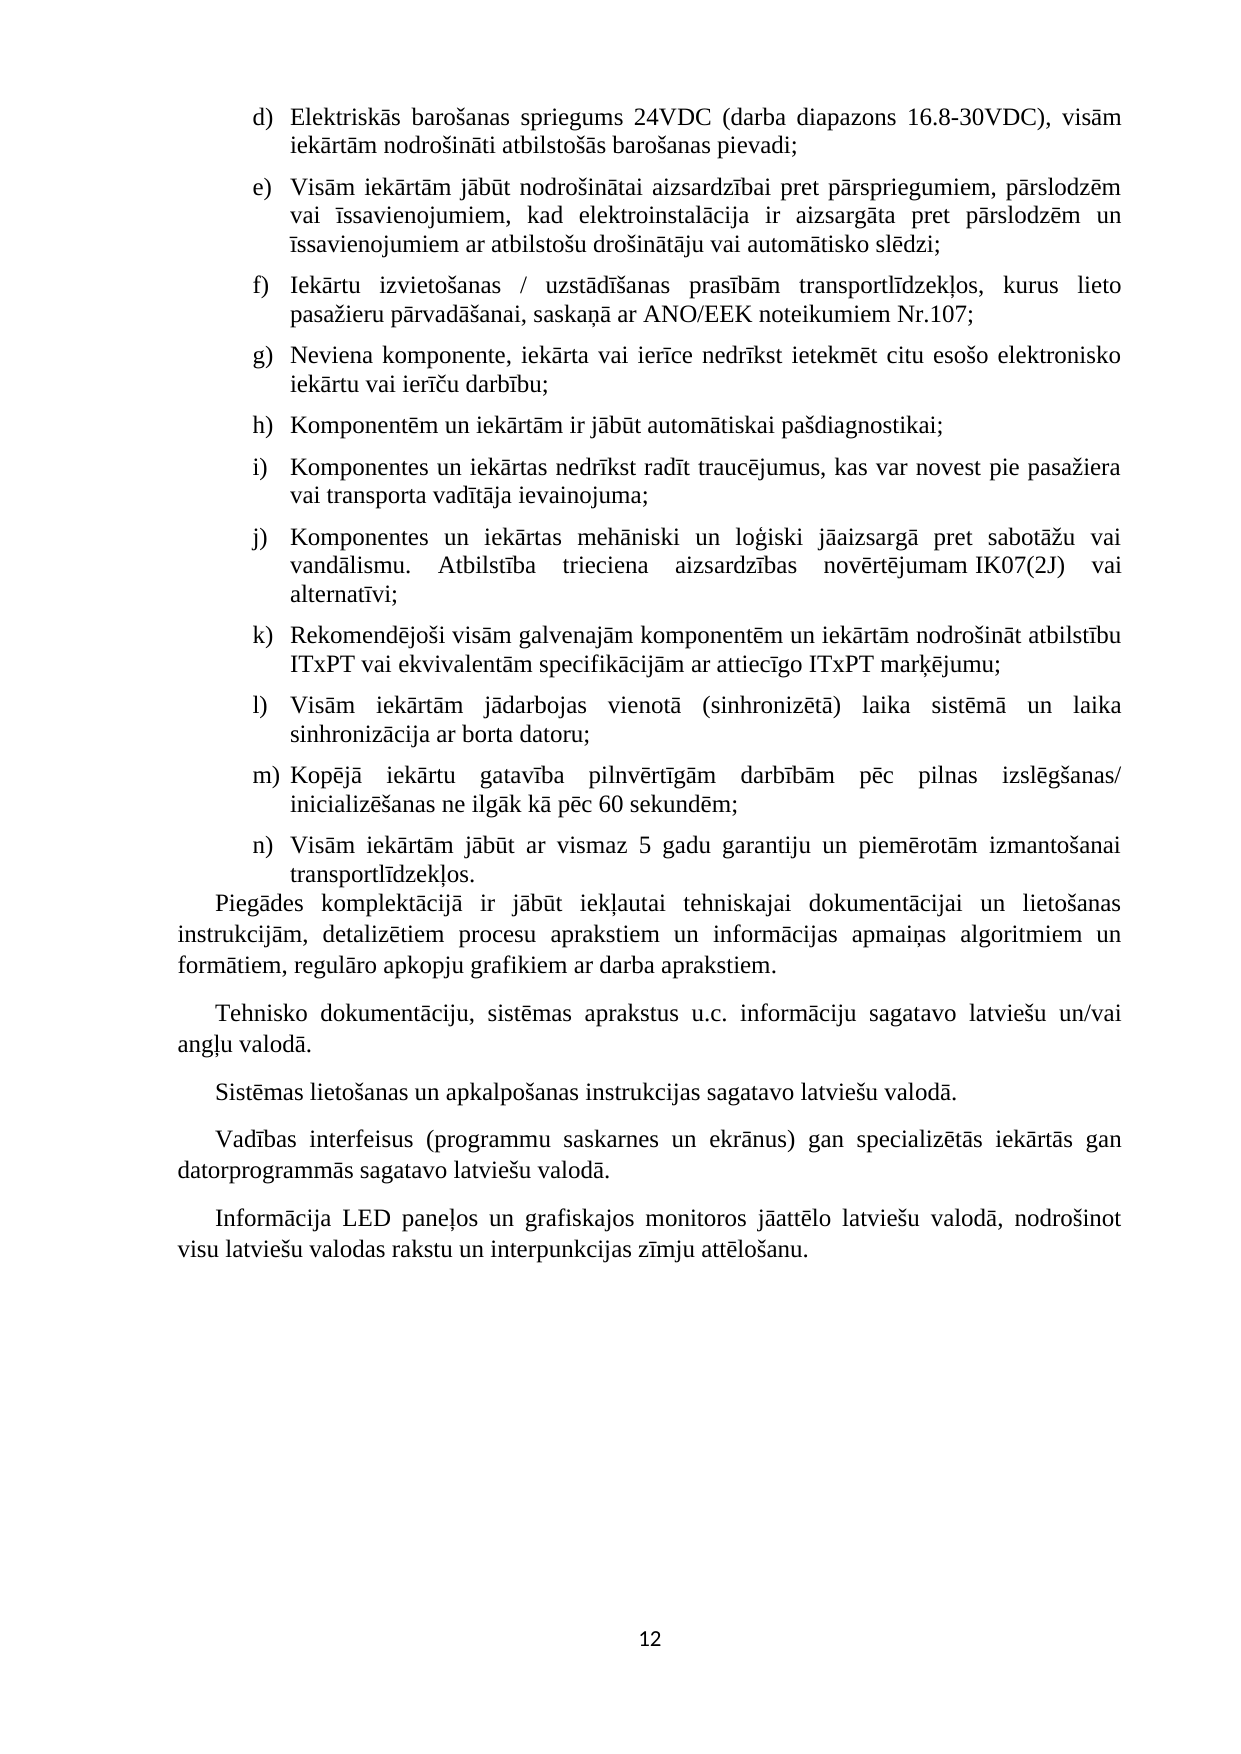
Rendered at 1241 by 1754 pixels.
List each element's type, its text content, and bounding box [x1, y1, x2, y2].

list Neviena komponente, iekārta vai ierīce nedrīkst ietekmēt citu esošo elektronisko iekārtu vai ierīču darbību; [252, 341, 1122, 398]
list Visām iekārtām jābūt ar vismaz 5 gadu garantiju un piemērotām izmantošanai transportlīdzekļos. [252, 831, 1122, 888]
text Informācija LED paneļos un grafiskajos monitoros jāattēlo latviešu valodā, nodrošinot visu latviešu valodas rakstu un interpunkcijas zīmju attēlošanu. [177, 1203, 1122, 1263]
list Rekomendējoši visām galvenajām komponentēm un iekārtām nodrošināt atbilstību ITxPT vai ekvivalentām specifikācijām ar attiecīgo ITxPT marķējumu; [252, 621, 1122, 678]
list Elektriskās barošanas spriegums 24VDC (darba diapazons 16.8-30VDC), visām iekārtām nodrošināti atbilstošās barošanas pievadi; [252, 102, 1122, 159]
list Komponentēm un iekārtām ir jābūt automātiskai pašdiagnostikai; [252, 411, 1122, 439]
text Tehnisko dokumentāciju, sistēmas aprakstus u.c. informāciju sagatavo latviešu un/vai angļu valodā. [177, 998, 1122, 1058]
list Komponentes un iekārtas mehāniski un loģiski jāaizsargā pret sabotāžu vai vandālismu. Atbilstība trieciena aizsardzības novērtējumam IK07(2J) vai alternatīvi; [252, 522, 1122, 608]
list Iekārtu izvietošanas / uzstādīšanas prasībām transportlīdzekļos, kurus lieto pasažieru pārvadāšanai, saskaņā ar ANO/EEK noteikumiem Nr.107; [252, 271, 1122, 328]
text Sistēmas lietošanas un apkalpošanas instrukcijas sagatavo latviešu valodā. [177, 1077, 1122, 1105]
text Vadības interfeisus (programmu saskarnes un ekrānus) gan specializētās iekārtās gan datorprogrammās sagatavo latviešu valodā. [177, 1124, 1122, 1184]
list Komponentes un iekārtas nedrīkst radīt traucējumus, kas var novest pie pasažiera vai transporta vadītāja ievainojuma; [252, 452, 1122, 509]
text Piegādes komplektācijā ir jābūt iekļautai tehniskajai dokumentācijai un lietošanas instrukcijām, detalizētiem procesu aprakstiem un informācijas apmaiņas algoritmiem un formātiem, regulāro apkopju grafikiem ar darba aprakstiem. [177, 888, 1122, 979]
list Kopējā iekārtu gatavība pilnvērtīgām darbībām pēc pilnas izslēgšanas/ inicializēšanas ne ilgāk kā pēc 60 sekundēm; [252, 761, 1122, 818]
list Visām iekārtām jābūt nodrošinātai aizsardzībai pret pārspriegumiem, pārslodzēm vai īssavienojumiem, kad elektroinstalācija ir aizsargāta pret pārslodzēm un īssavienojumiem ar atbilstošu drošinātāju vai automātisko slēdzi; [252, 172, 1122, 258]
list Visām iekārtām jādarbojas vienotā (sinhronizētā) laika sistēmā un laika sinhronizācija ar borta datoru; [252, 691, 1122, 748]
